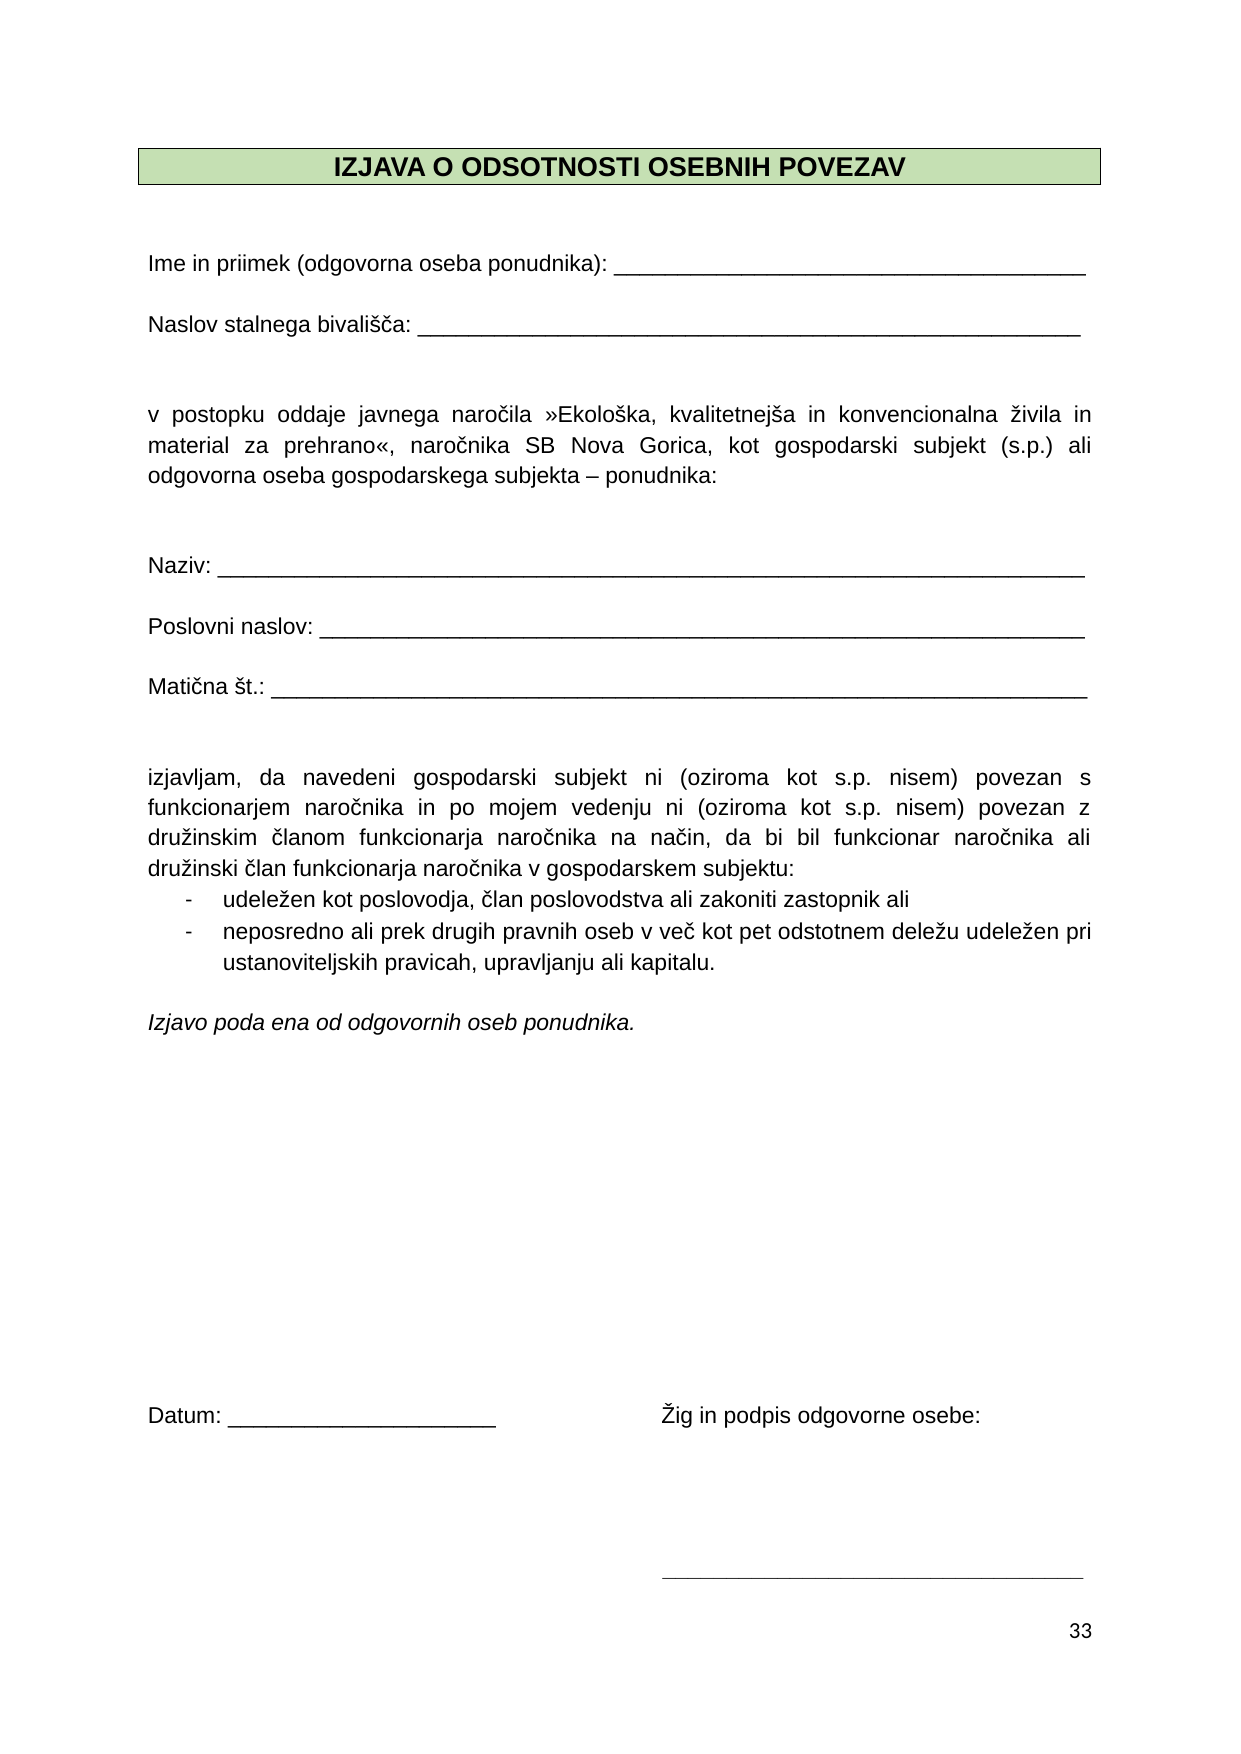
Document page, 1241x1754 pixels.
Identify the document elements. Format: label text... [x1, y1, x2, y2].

list neposredno ali prek drugih pravnih oseb v več kot pet odstotnem deležu udeležen pri ustanoviteljskih pravicah, upravljanju ali kapitalu. [185, 917, 1092, 975]
text Naziv: ____________________________________________________________________ [148, 552, 1092, 579]
text _________________________________ [590, 1554, 1092, 1581]
text Matična št.: ________________________________________________________________ [148, 673, 1092, 699]
text Izjavo poda ena od odgovornih oseb ponudnika. [148, 1009, 1092, 1036]
list udeležen kot poslovodja, član poslovodstva ali zakoniti zastopnik ali [185, 885, 1092, 913]
text Ime in priimek (odgovorna oseba ponudnika): _____________________________________ [148, 250, 1092, 277]
text izjavljam, da navedeni gospodarski subjekt ni (oziroma kot s.p. nisem) povezan s funkcionarjem naročnika in po mojem vedenju ni (oziroma kot s.p. nisem) povezan z družinskim članom funkcionarja naročnika na način, da bi bil funkcionar naročnika ali družinski član funkcionarja naročnika v gospodarskem subjektu: [148, 764, 1092, 881]
subtitle IZJAVA O ODSOTNOSTI OSEBNIH POVEZAV [139, 149, 1100, 184]
text Poslovni naslov: ____________________________________________________________ [148, 613, 1092, 639]
text Datum: _____________________ Žig in podpis odgovorne osebe: [148, 1402, 1092, 1428]
text v postopku oddaje javnega naročila »Ekološka, kvalitetnejša in konvencionalna živila in material za prehrano«, naročnika SB Nova Gorica, kot gospodarski subjekt (s.p.) ali odgovorna oseba gospodarskega subjekta – ponudnika: [148, 401, 1092, 488]
text Naslov stalnega bivališča: ____________________________________________________ [148, 311, 1092, 337]
